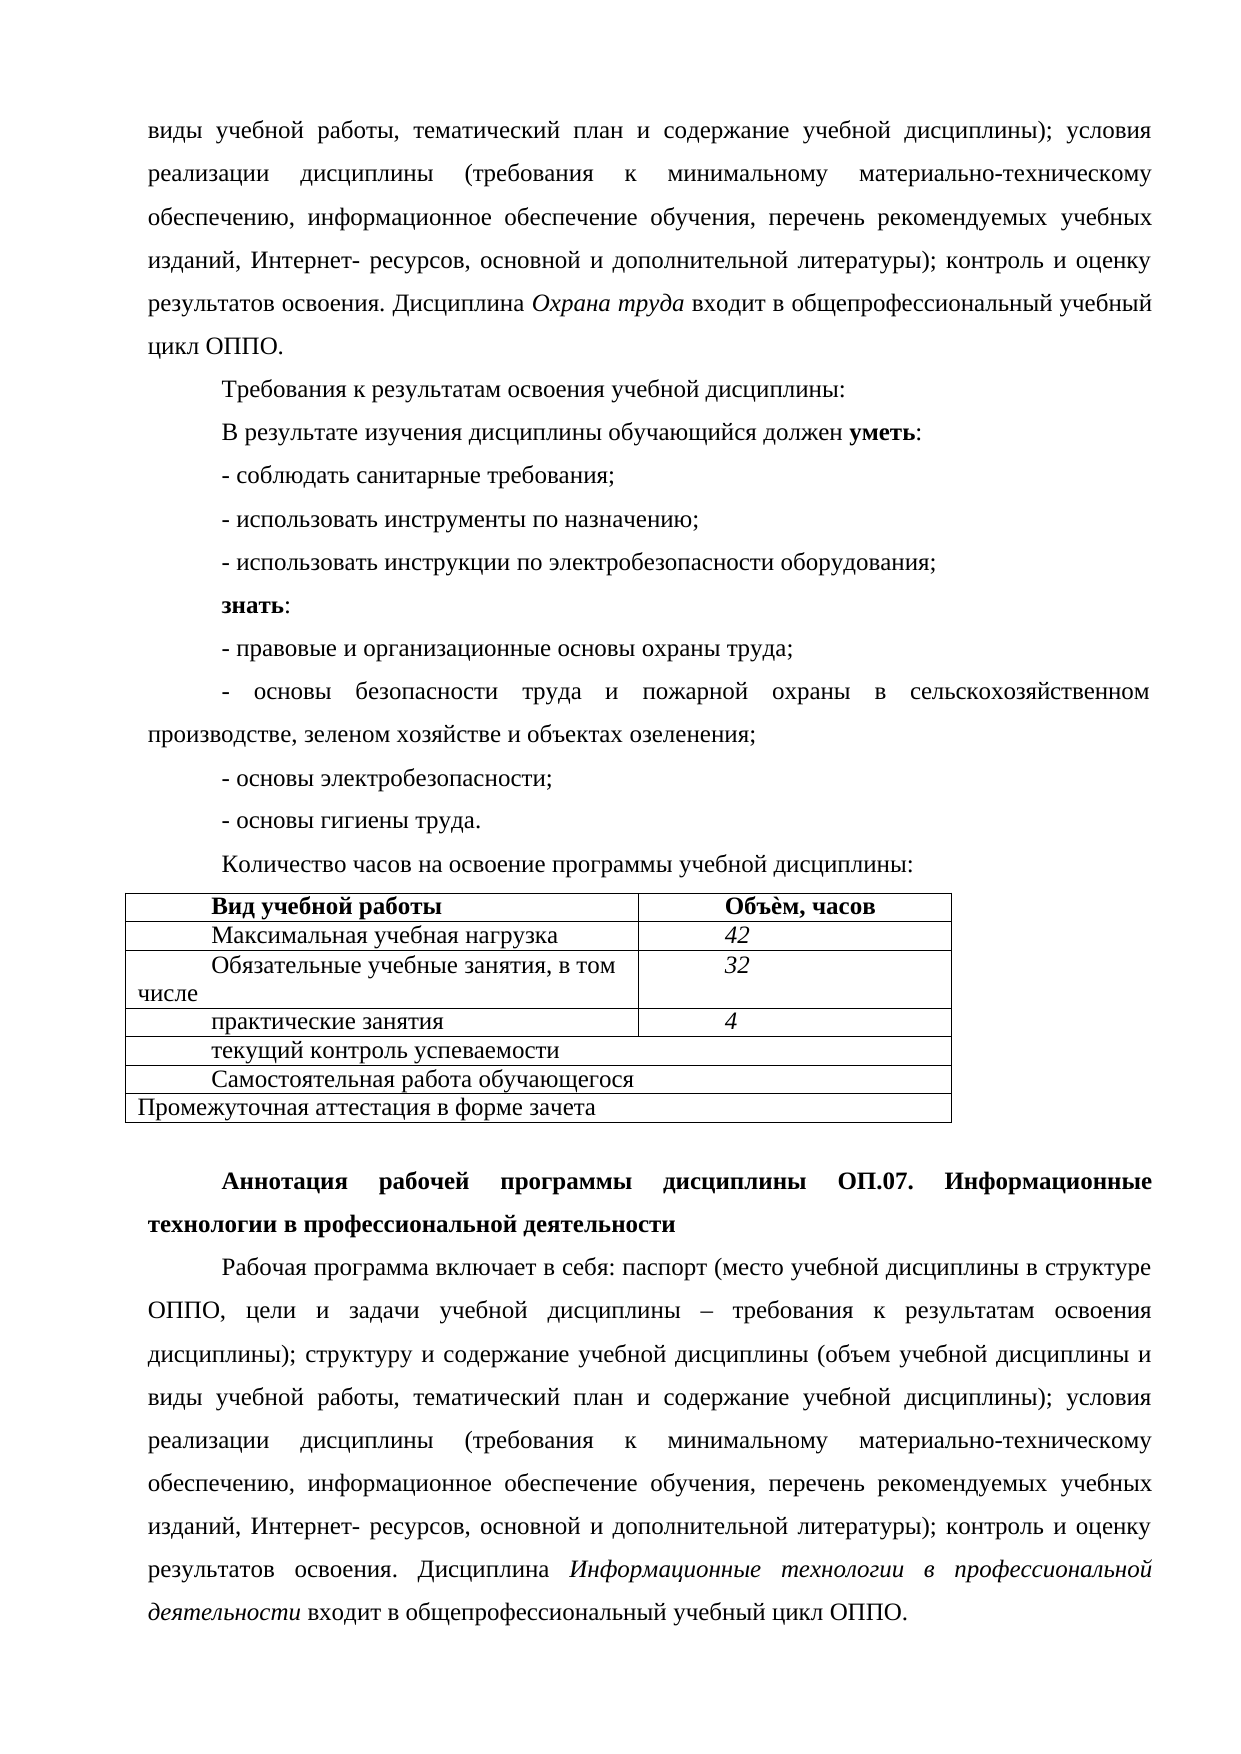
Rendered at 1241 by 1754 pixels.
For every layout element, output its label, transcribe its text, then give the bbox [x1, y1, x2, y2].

list соблюдать санитарные требования; [221, 461, 1201, 489]
table_header Вид учебной работы [126, 894, 638, 921]
list правовые и организационные основы охраны труда; [221, 633, 1201, 662]
table_cell Самостоятельная работа обучающегося [126, 1066, 951, 1093]
table_cell Промежуточная аттестация в форме зачета [126, 1094, 951, 1122]
text Требования к результатам освоения учебной дисциплины: [221, 374, 1201, 403]
subtitle Аннотация рабочей программы дисциплины ОП.07. Информационные технологии в профессиональной деятельности [148, 1166, 1152, 1238]
table_cell практические занятия [126, 1009, 638, 1036]
table_cell текущий контроль успеваемости [126, 1037, 951, 1065]
table_cell 42 [639, 922, 951, 950]
table_cell Обязательные учебные занятия, в том числе [126, 951, 638, 1007]
text Рабочая программа включает в себя: паспорт (место учебной дисциплины в структуре ОППО, цели и задачи учебной дисциплины – требования к результатам освоения дисциплины); структуру и содержание учебной дисциплины (объем учебной дисциплины и виды учебной работы, тематический план и содержание учебной дисциплины); условия реализации дисциплины (требования к минимальному материально-техническому обеспечению, информационное обеспечение обучения, перечень рекомендуемых учебных изданий, Интернет- ресурсов, основной и дополнительной литературы); контроль и оценку результатов освоения. Дисциплина Информационные технологии в профессиональной деятельности входит в общепрофессиональный учебный цикл ОППО. [148, 1252, 1152, 1626]
text Количество часов на освоение программы учебной дисциплины: [221, 849, 1201, 878]
text виды учебной работы, тематический план и содержание учебной дисциплины); условия реализации дисциплины (требования к минимальному материально-техническому обеспечению, информационное обеспечение обучения, перечень рекомендуемых учебных изданий, Интернет- ресурсов, основной и дополнительной литературы); контроль и оценку результатов освоения. Дисциплина Охрана труда входит в общепрофессиональный учебный цикл ОППО. [148, 115, 1152, 360]
list использовать инструменты по назначению; [221, 504, 1201, 533]
table_cell 4 [639, 1009, 951, 1036]
list использовать инструкции по электробезопасности оборудования; [221, 547, 1201, 576]
list основы электробезопасности; [221, 763, 1201, 791]
table_cell Максимальная учебная нагрузка [126, 922, 638, 950]
text В результате изучения дисциплины обучающийся должен уметь: [221, 417, 1201, 446]
list основы гигиены труда. [221, 806, 1201, 834]
list основы безопасности труда и пожарной охраны в сельскохозяйственном производстве, зеленом хозяйстве и объектах озеленения; [148, 676, 1151, 748]
subtitle знать: [221, 590, 1201, 619]
table_cell 32 [639, 951, 951, 1007]
table_header Объѐм, часов [639, 894, 951, 921]
